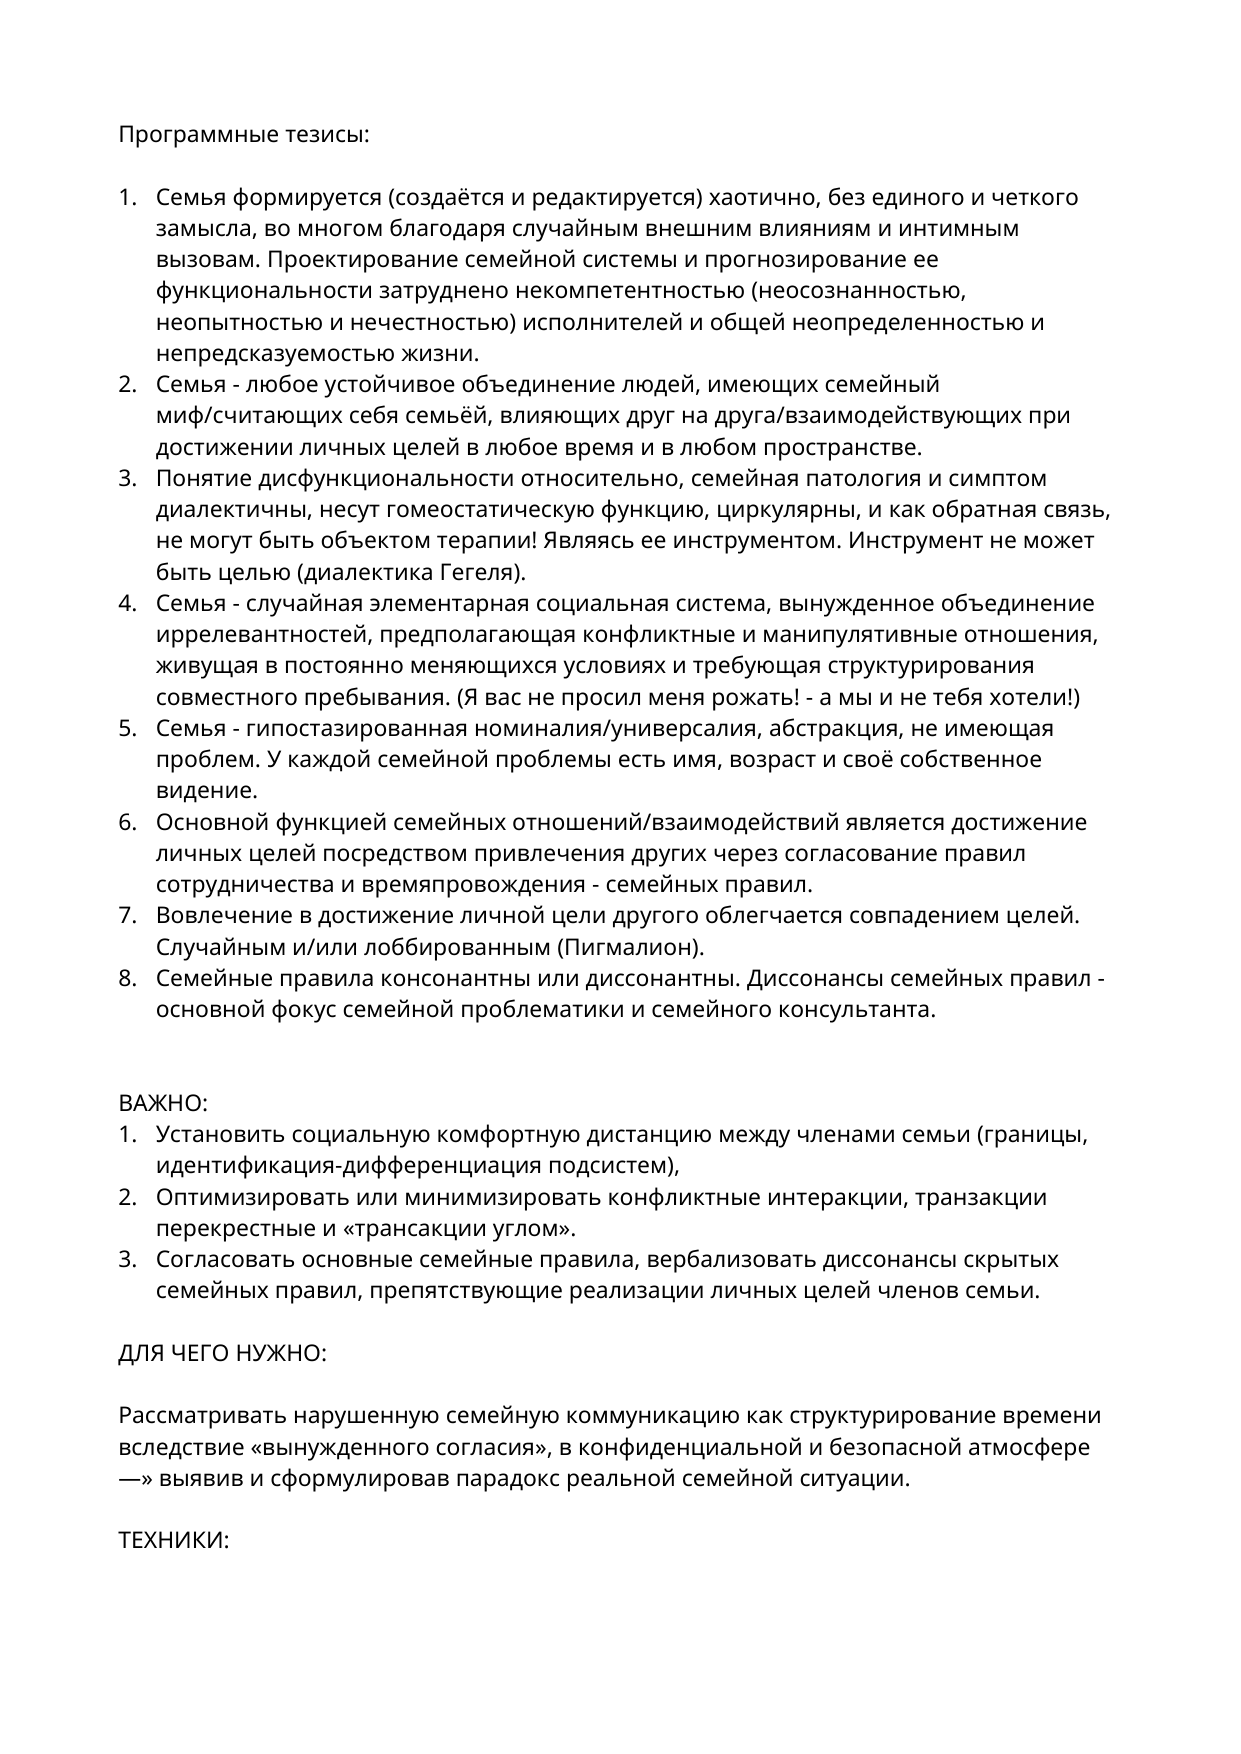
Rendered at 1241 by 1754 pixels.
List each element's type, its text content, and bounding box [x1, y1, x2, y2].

list Согласовать основные семейные правила, вербализовать диссонансы скрытых семейных правил, препятствующие реализации личных целей членов семьи. [118, 1243, 1122, 1306]
list Семья - случайная элементарная социальная система, вынужденное объединение иррелевантностей, предполагающая конфликтные и манипулятивные отношения, живущая в постоянно меняющихся условиях и требующая структурирования совместного пребывания. (Я вас не просил меня рожать! - а мы и не тебя хотели!) [118, 587, 1122, 712]
text ТЕХНИКИ: [118, 1524, 1122, 1556]
list Семейные правила консонантны или диссонантны. Диссонансы семейных правил - основной фокус семейной проблематики и семейного консультанта. [118, 962, 1122, 1024]
text ВАЖНО: [118, 1087, 1122, 1118]
list Вовлечение в достижение личной цели другого облегчается совпадением целей. Случайным и/или лоббированным (Пигмалион). [118, 899, 1122, 962]
list Семья - гипостазированная номиналия/универсалия, абстракция, не имеющая проблем. У каждой семейной проблемы есть имя, возраст и своё собственное видение. [118, 712, 1122, 806]
text Рассматривать нарушенную семейную коммуникацию как структурирование времени вследствие «вынужденного согласия», в конфиденциальной и безопасной атмосфере —» выявив и сформулировав парадокс реальной семейной ситуации. [118, 1399, 1122, 1493]
list Семья - любое устойчивое объединение людей, имеющих семейный миф/считающих себя семьёй, влияющих друг на друга/взаимодействующих при достижении личных целей в любое время и в любом пространстве. [118, 368, 1122, 462]
list Понятие дисфункциональности относительно, семейная патология и симптом диалектичны, несут гомеостатическую функцию, циркулярны, и как обратная связь, не могут быть объектом терапии! Являясь ее инструментом. Инструмент не может быть целью (диалектика Гегеля). [118, 462, 1122, 587]
text ДЛЯ ЧЕГО НУЖНО: [118, 1337, 1122, 1368]
list Основной функцией семейных отношений/взаимодействий является достижение личных целей посредством привлечения других через согласование правил сотрудничества и времяпровождения - семейных правил. [118, 806, 1122, 899]
list Оптимизировать или минимизировать конфликтные интеракции, транзакции перекрестные и «трансакции углом». [118, 1181, 1122, 1243]
list Семья формируется (создаётся и редактируется) хаотично, без единого и четкого замысла, во многом благодаря случайным внешним влияниям и интимным вызовам. Проектирование семейной системы и прогнозирование ее функциональности затруднено некомпетентностью (неосознанностью, неопытностью и нечестностью) исполнителей и общей неопределенностью и непредсказуемостью жизни. [118, 181, 1122, 368]
text Программные тезисы: [118, 118, 1122, 149]
list Установить социальную комфортную дистанцию между членами семьи (границы, идентификация-дифференциация подсистем), [118, 1118, 1122, 1181]
